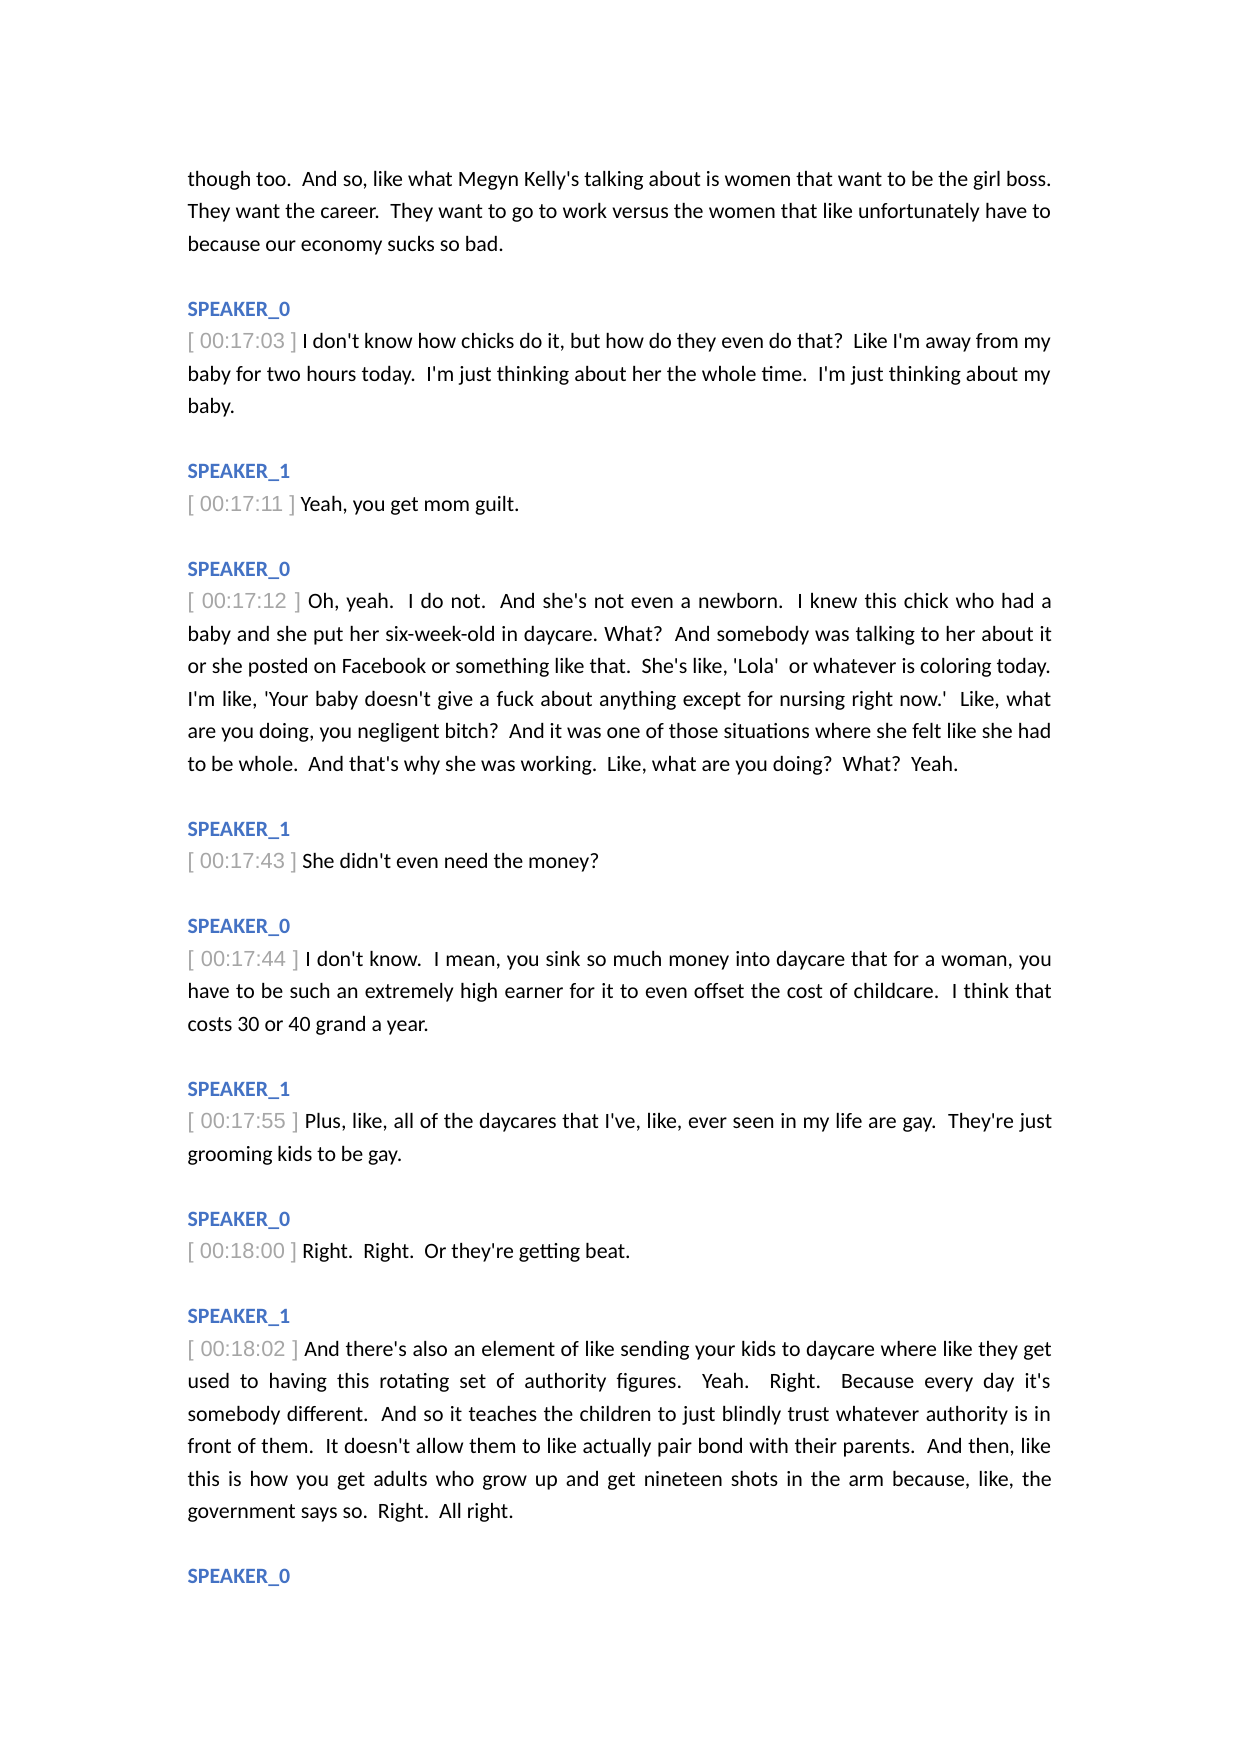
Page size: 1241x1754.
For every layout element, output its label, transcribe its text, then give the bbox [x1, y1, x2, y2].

text [ 00:17:12 ] Oh, yeah. I do not. And she's not even a newborn. I knew this chick who had a baby and she put her six-week-old in daycare. What? And somebody was talking to her about it or she posted on Facebook or something like that. She's like, 'Lola' or whatever is coloring today. I'm like, 'Your baby doesn't give a fuck about anything except for nursing right now.' Like, what are you doing, you negligent bitch? And it was one of those situations where she felt like she had to be whole. And that's why she was working. Like, what are you doing? What? Yeah. [187, 584, 1053, 779]
text SPEAKER_1 [187, 812, 1053, 844]
text SPEAKER_0 [187, 552, 1053, 584]
text [ 00:17:11 ] Yeah, you get mom guilt. [187, 487, 1053, 519]
text [ 00:17:43 ] She didn't even need the money? [187, 844, 1053, 877]
text [ 00:18:00 ] Right. Right. Or they're getting beat. [187, 1234, 1053, 1267]
text SPEAKER_1 [187, 1072, 1053, 1104]
text [ 00:17:44 ] I don't know. I mean, you sink so much money into daycare that for a woman, you have to be such an extremely high earner for it to even offset the cost of childcare. I think that costs 30 or 40 grand a year. [187, 942, 1053, 1039]
text [ 00:18:02 ] And there's also an element of like sending your kids to daycare where like they get used to having this rotating set of authority figures. Yeah. Right. Because every day it's somebody different. And so it teaches the children to just blindly trust whatever authority is in front of them. It doesn't allow them to like actually pair bond with their parents. And then, like this is how you get adults who grow up and get nineteen shots in the arm because, like, the government says so. Right. All right. [187, 1332, 1053, 1527]
text SPEAKER_0 [187, 1559, 1053, 1592]
text SPEAKER_1 [187, 454, 1053, 487]
text [ 00:17:03 ] I don't know how chicks do it, but how do they even do that? Like I'm away from my baby for two hours today. I'm just thinking about her the whole time. I'm just thinking about my baby. [187, 324, 1053, 422]
text SPEAKER_0 [187, 909, 1053, 942]
text SPEAKER_0 [187, 292, 1053, 324]
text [187, 162, 1053, 259]
text SPEAKER_1 [187, 1299, 1053, 1332]
text [ 00:17:55 ] Plus, like, all of the daycares that I've, like, ever seen in my life are gay. They're just grooming kids to be gay. [187, 1104, 1053, 1169]
text SPEAKER_0 [187, 1202, 1053, 1234]
